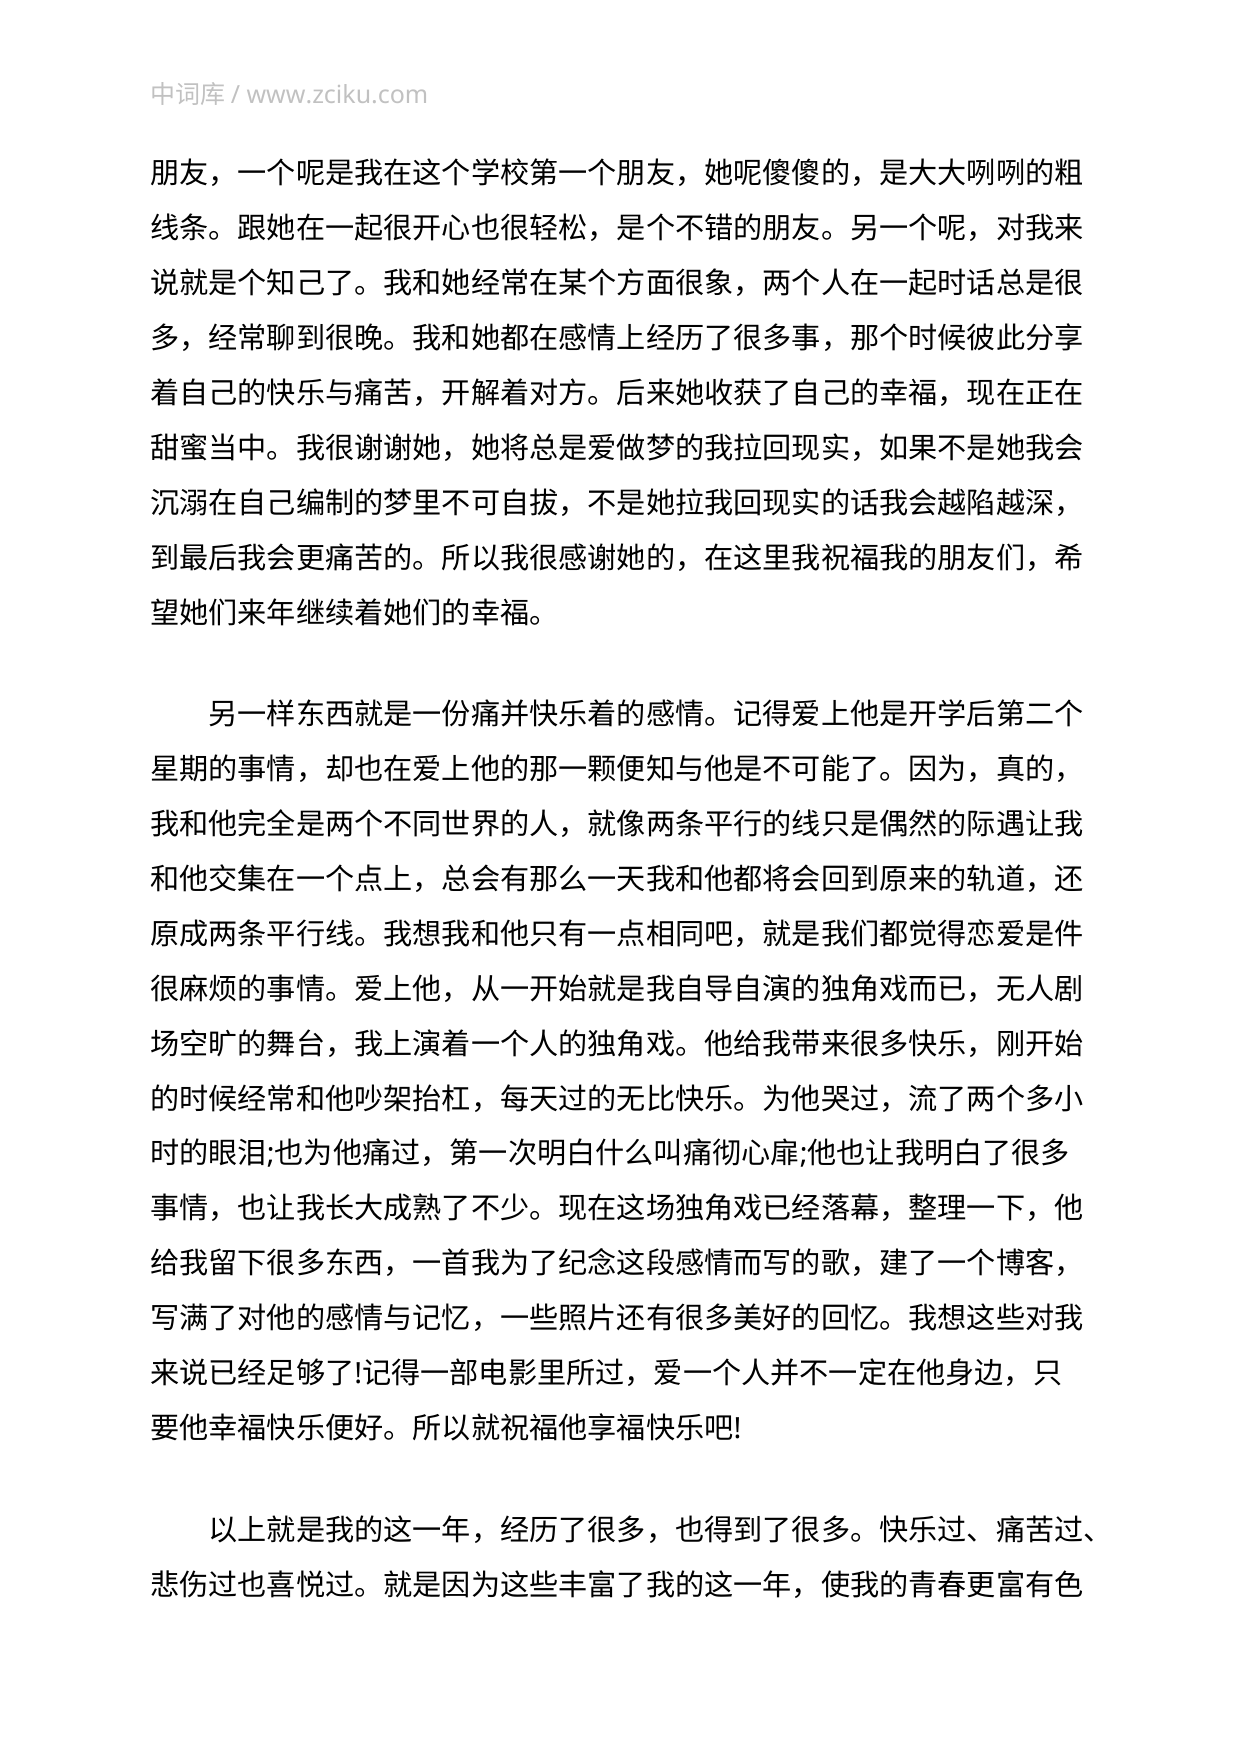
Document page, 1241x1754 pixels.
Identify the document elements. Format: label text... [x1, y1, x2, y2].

text 另一样东西就是一份痛并快乐着的感情。记得爱上他是开学后第二个星期的事情，却也在爱上他的那一颗便知与他是不可能了。因为，真的，我和他完全是两个不同世界的人，就像两条平行的线只是偶然的际遇让我和他交集在一个点上，总会有那么一天我和他都将会回到原来的轨道，还原成两条平行线。我想我和他只有一点相同吧，就是我们都觉得恋爱是件很麻烦的事情。爱上他，从一开始就是我自导自演的独角戏而已，无人剧场空旷的舞台，我上演着一个人的独角戏。他给我带来很多快乐，刚开始的时候经常和他吵架抬杠，每天过的无比快乐。为他哭过，流了两个多小时的眼泪;也为他痛过，第一次明白什么叫痛彻心扉;他也让我明白了很多事情，也让我长大成熟了不少。现在这场独角戏已经落幕，整理一下，他给我留下很多东西，一首我为了纪念这段感情而写的歌，建了一个博客，写满了对他的感情与记忆，一些照片还有很多美好的回忆。我想这些对我来说已经足够了!记得一部电影里所过，爱一个人并不一定在他身边，只要他幸福快乐便好。所以就祝福他享福快乐吧! [150, 691, 1090, 1447]
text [150, 1507, 1090, 1604]
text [150, 150, 1090, 631]
